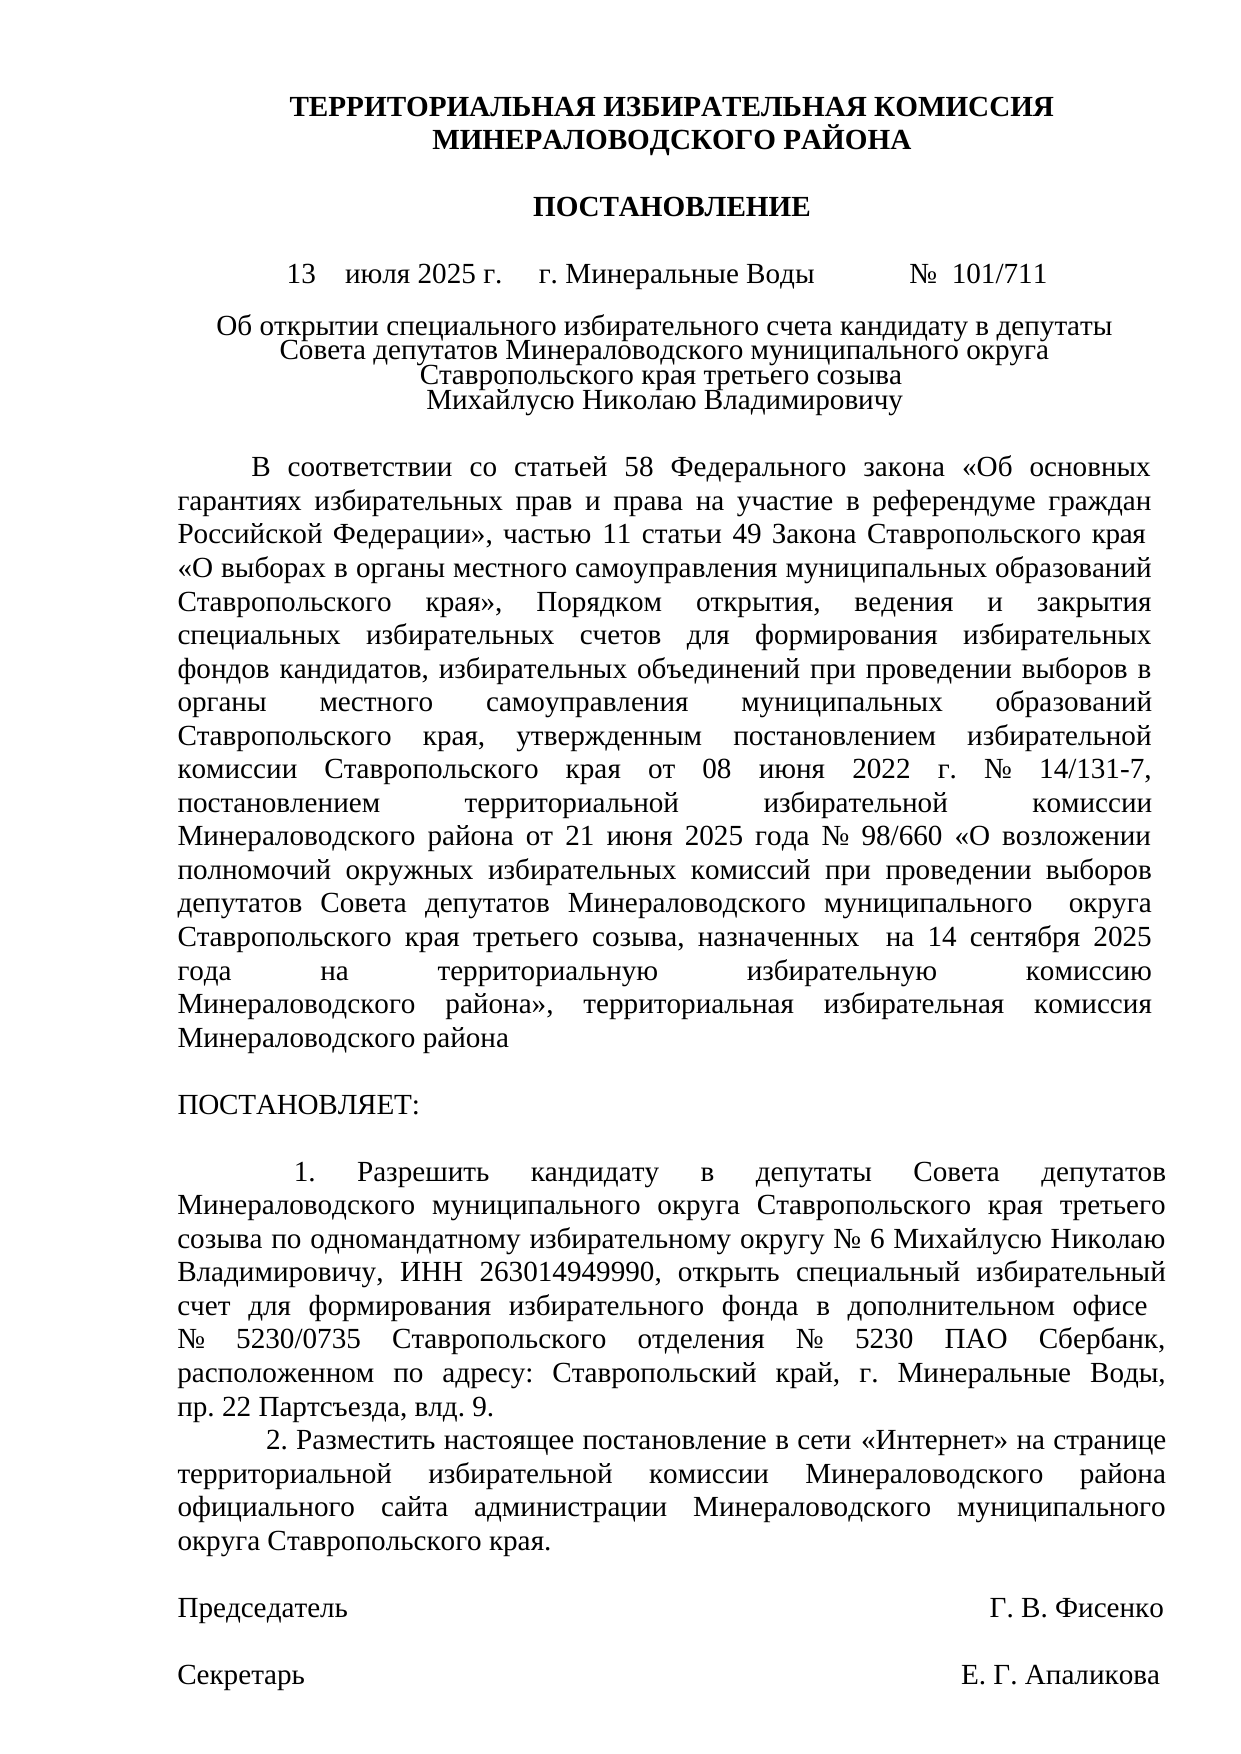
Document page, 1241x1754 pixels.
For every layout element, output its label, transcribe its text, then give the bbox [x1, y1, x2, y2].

text МИНЕРАЛОВОДСКОГО РАЙОНА [177, 122, 1166, 156]
text 2. Разместить настоящее постановление в сети «Интернет» на странице территориальной избирательной комиссии Минераловодского района официального сайта администрации Минераловодского муниципального округа Ставропольского края. [177, 1422, 1166, 1556]
text ПОСТАНОВЛЯЕТ: [177, 1087, 1166, 1120]
text Председатель Г. В. Фисенко [177, 1590, 1166, 1623]
text ТЕРРИТОРИАЛЬНАЯ ИЗБИРАТЕЛЬНАЯ КОМИССИЯ [177, 89, 1166, 122]
text Об открытии специального избирательного счета кандидату в депутаты Совета депутатов Минераловодского муниципального округа Ставропольского края третьего созыва Михайлусю Николаю Владимировичу [211, 315, 1118, 416]
text В соответствии со статьей 58 Федерального закона «Об основных гарантиях избирательных прав и права на участие в референдуме граждан Российской Федерации», частью 11 статьи 49 Закона Ставропольского края [177, 449, 1152, 550]
text ПОСТАНОВЛЕНИЕ [177, 189, 1166, 223]
text 13 июля 2025 г. г. Минеральные Воды № 101/711 [177, 256, 1104, 290]
text 1. Разрешить кандидату в депутаты Совета депутатов Минераловодского муниципального округа Ставропольского края третьего созыва по одномандатному избирательному округу № 6 Михайлусю Николаю Владимировичу, ИНН 263014949990, открыть специальный избирательный счет для формирования избирательного фонда в дополнительном офисе № 5230/0735 Ставропольского отделения № 5230 ПАО Сбербанк, расположенном по адресу: Ставропольский край, г. Минеральные Воды, пр. 22 Партсъезда, влд. 9. [177, 1154, 1166, 1422]
text Секретарь Е. Г. Апаликова [177, 1657, 1166, 1691]
text «О выборах в органы местного самоуправления муниципальных образований Ставропольского края», Порядком открытия, ведения и закрытия специальных избирательных счетов для формирования избирательных фондов кандидатов, избирательных объединений при проведении выборов в органы местного самоуправления муниципальных образований Ставропольского края, утвержденным постановлением избирательной комиссии Ставропольского края от 08 июня 2022 г. № 14/131-7, постановлением территориальной избирательной комиссии Минераловодского района от 21 июня 2025 года № 98/660 «О возложении полномочий окружных избирательных комиссий при проведении выборов депутатов Совета депутатов Минераловодского муниципального округа Ставропольского края третьего созыва, назначенных на 14 сентября 2025 года на территориальную избирательную комиссию Минераловодского района», территориальная избирательная комиссия Минераловодского района [177, 550, 1152, 1053]
